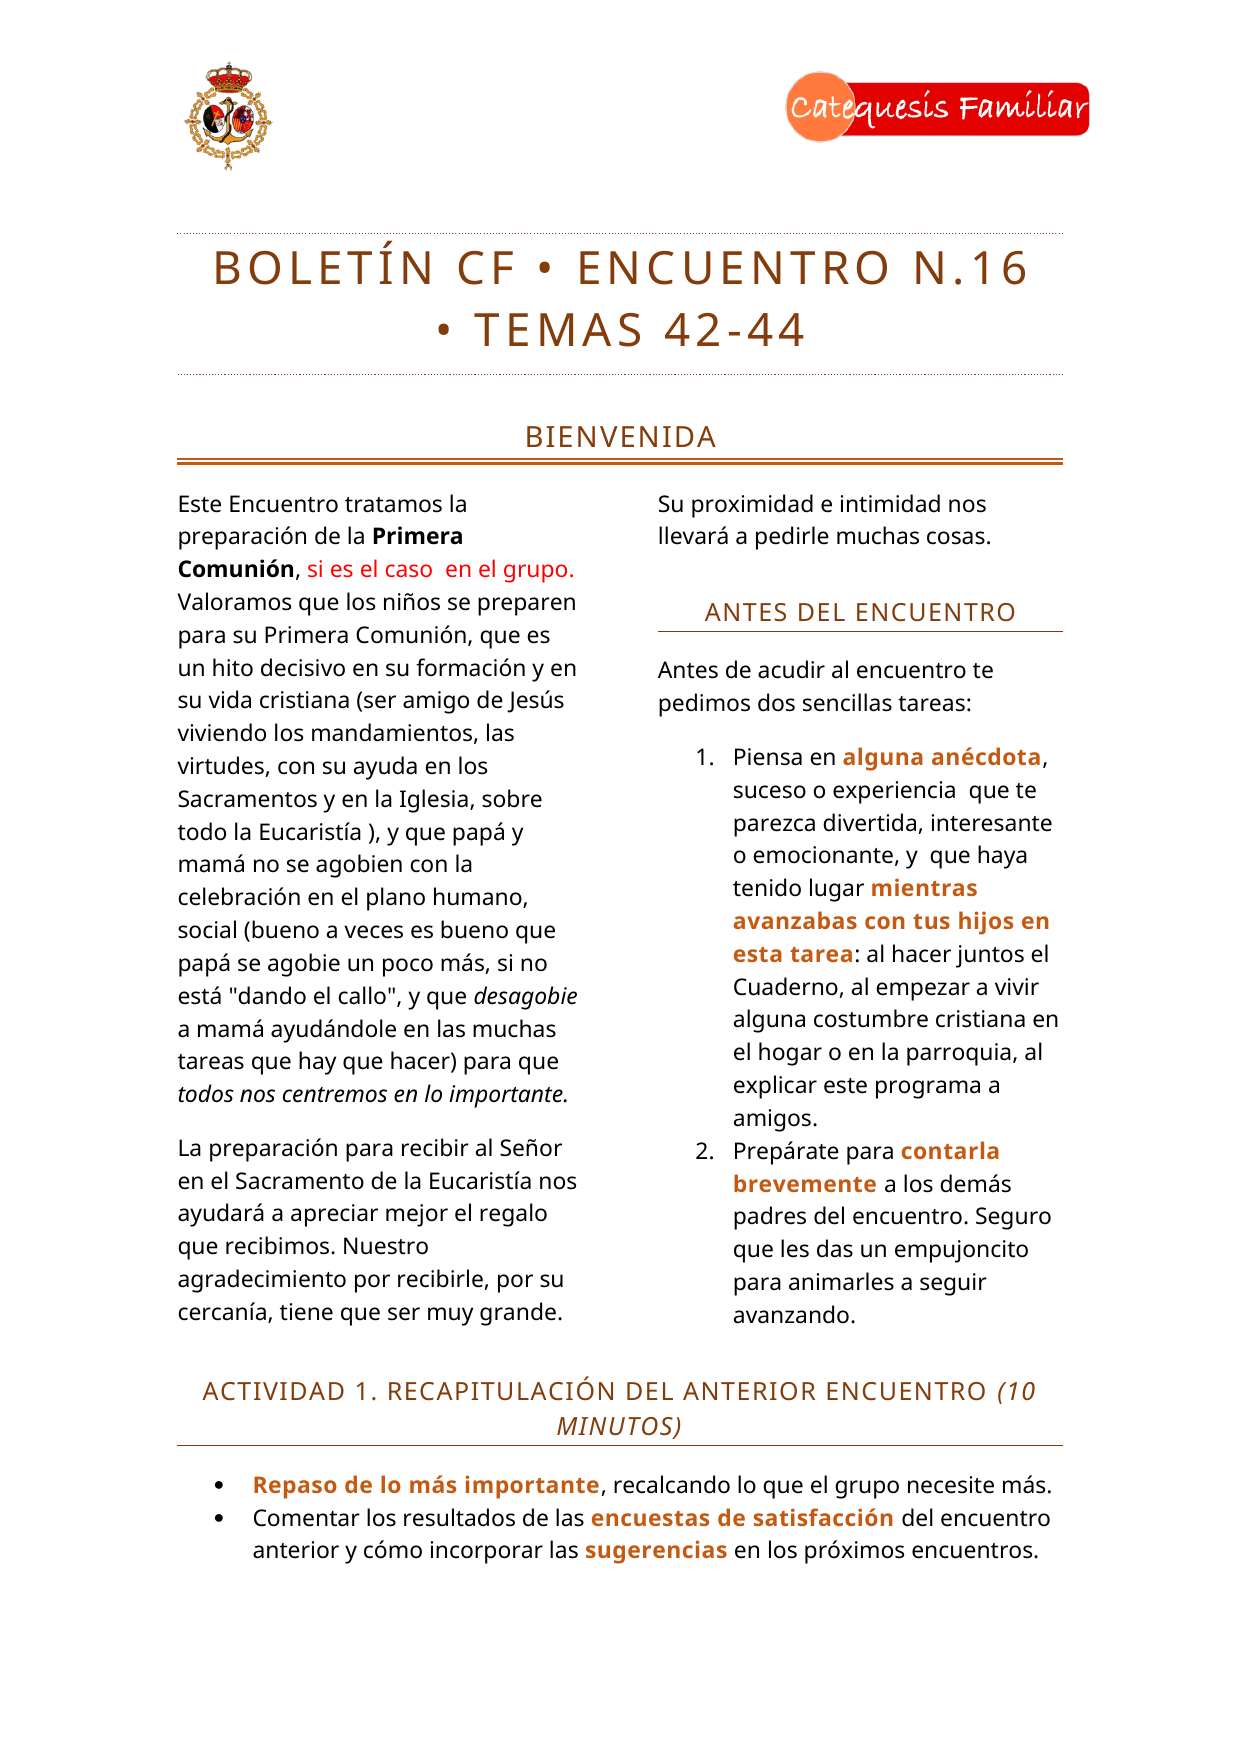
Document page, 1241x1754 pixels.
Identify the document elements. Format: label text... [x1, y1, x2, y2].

text Antes de acudir al encuentro te pedimos dos sencillas tareas: [658, 654, 1063, 718]
text La preparación para recibir al Señor en el Sacramento de la Eucaristía nos ayudará a apreciar mejor el regalo que recibimos. Nuestro agradecimiento por recibirle, por su cercanía, tiene que ser muy grande. Su proximidad e intimidad nos llevará a pedirle muchas cosas. [177, 1132, 583, 1327]
list Repaso de lo más importante, recalcando lo que el grupo necesite más. [215, 1469, 1063, 1500]
list Piensa en alguna anécdota, suceso o experiencia que te parezca divertida, interesante o emocionante, y que haya tenido lugar mientras avanzabas con tus hijos en esta tarea: al hacer juntos el Cuaderno, al empezar a vivir alguna costumbre cristiana en el hogar o en la parroquia, al explicar este programa a amigos. [695, 741, 1063, 1133]
subtitle Bienvenida [177, 417, 1063, 458]
picture [771, 68, 1094, 145]
list Prepárate para contarla brevemente a los demás padres del encuentro. Seguro que les das un empujoncito para animarles a seguir avanzando. [695, 1135, 1063, 1330]
picture [183, 61, 273, 171]
text Este Encuentro tratamos la preparación de la Primera Comunión, si es el caso en el grupo. Valoramos que los niños se preparen para su Primera Comunión, que es un hito decisivo en su formación y en su vida cristiana (ser amigo de Jesús viviendo los mandamientos, las virtudes, con su ayuda en los Sacramentos y en la Iglesia, sobre todo la Eucaristía ), y que papá y mamá no se agobien con la celebración en el plano humano, social (bueno a veces es bueno que papá se agobie un poco más, si no está "dando el callo", y que desagobie a mamá ayudándole en las muchas tareas que hay que hacer) para que todos nos centremos en lo importante. [177, 487, 583, 1109]
list Comentar los resultados de las encuestas de satisfacción del encuentro anterior y cómo incorporar las sugerencias en los próximos encuentros. [215, 1501, 1063, 1566]
subtitle Actividad 1. recapitulación del anterior encuentro (10 minutos) [177, 1373, 1063, 1445]
title Boletín CF • Encuentro n.16 • Temas 42-44 [177, 232, 1063, 375]
subtitle Antes del encuentro [658, 595, 1063, 631]
text La preparación para recibir al Señor en el Sacramento de la Eucaristía nos ayudará a apreciar mejor el regalo que recibimos. Nuestro agradecimiento por recibirle, por su cercanía, tiene que ser muy grande. Su proximidad e intimidad nos llevará a pedirle muchas cosas. [658, 487, 1063, 552]
